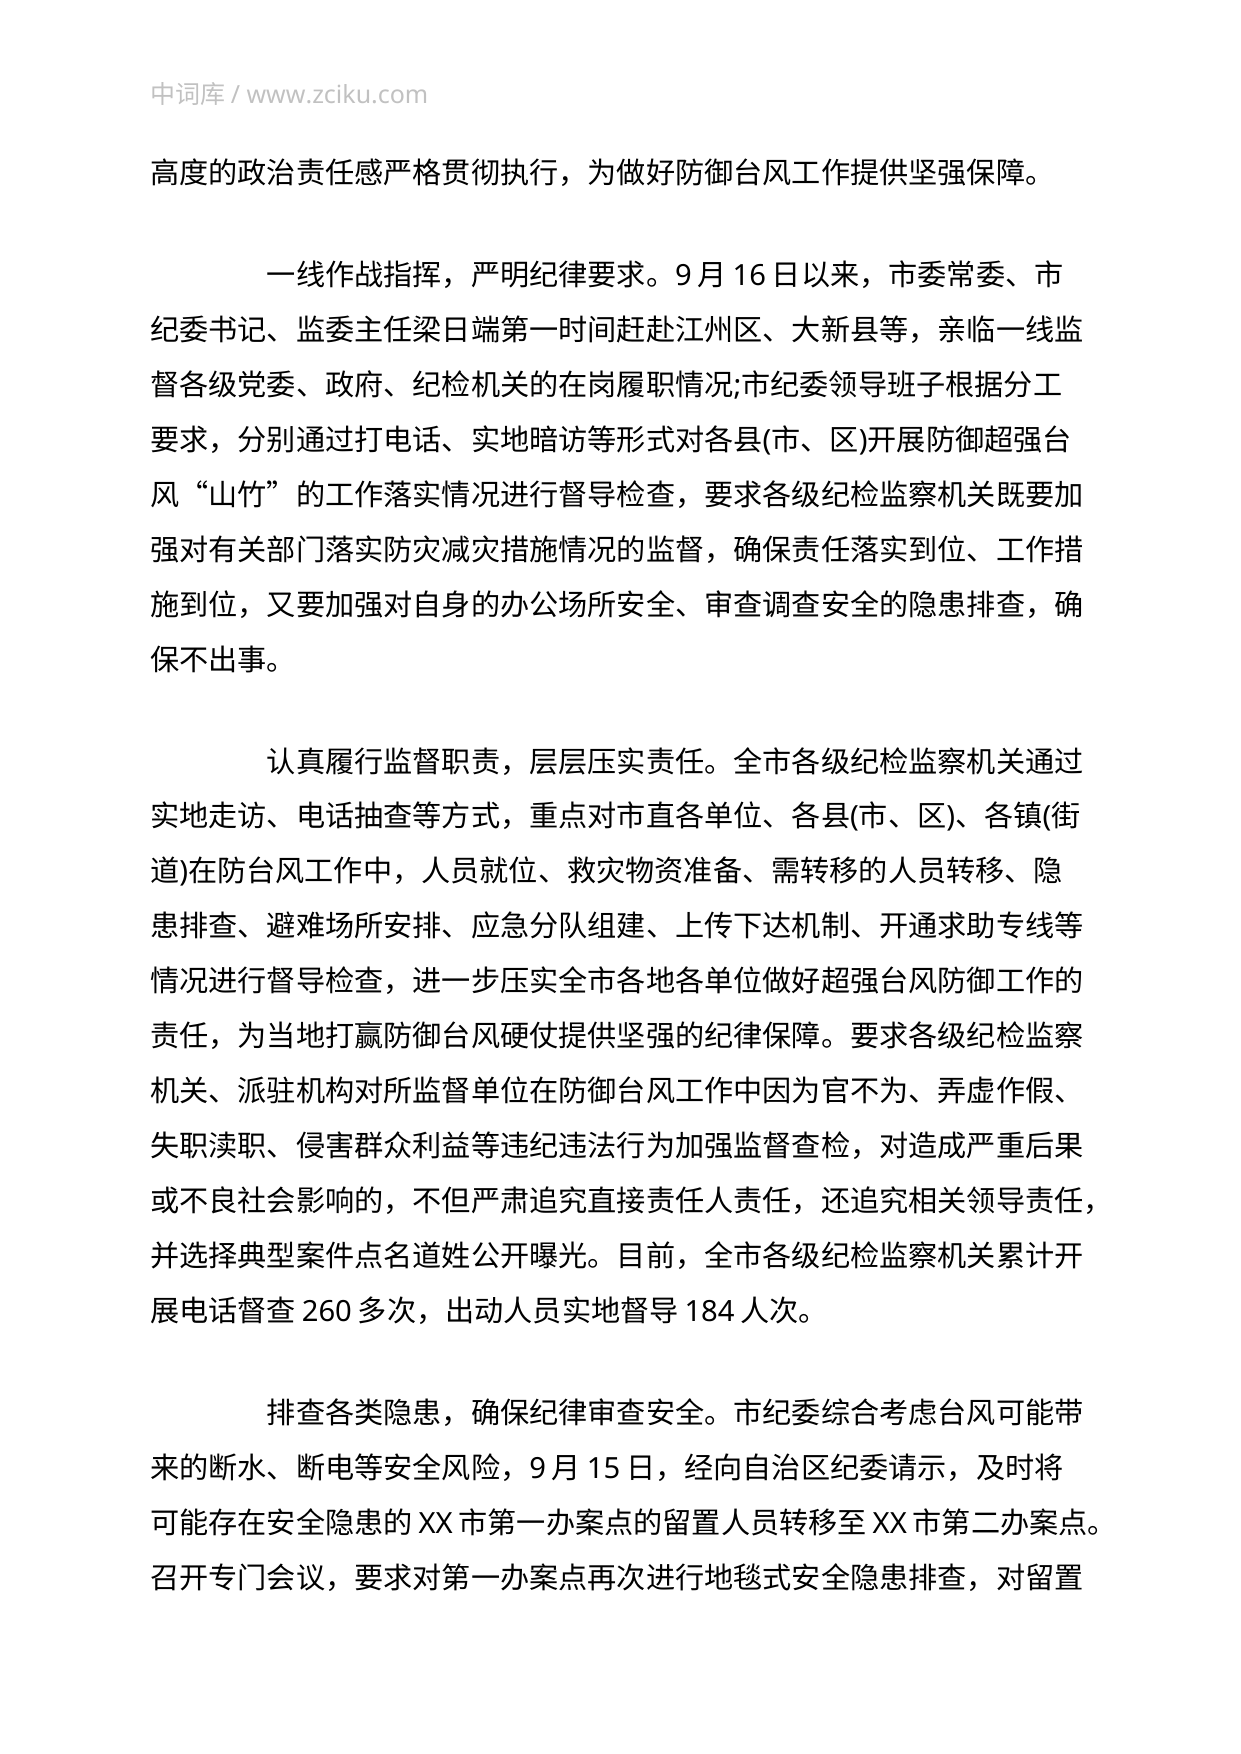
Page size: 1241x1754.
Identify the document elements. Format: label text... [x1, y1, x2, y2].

text 一线作战指挥，严明纪律要求。9月16日以来，市委常委、市纪委书记、监委主任梁日端第一时间赶赴江州区、大新县等，亲临一线监督各级党委、政府、纪检机关的在岗履职情况;市纪委领导班子根据分工要求，分别通过打电话、实地暗访等形式对各县(市、区)开展防御超强台风“山竹”的工作落实情况进行督导检查，要求各级纪检监察机关既要加强对有关部门落实防灾减灾措施情况的监督，确保责任落实到位、工作措施到位，又要加强对自身的办公场所安全、审查调查安全的隐患排查，确保不出事。 [150, 252, 1090, 679]
text 认真履行监督职责，层层压实责任。全市各级纪检监察机关通过实地走访、电话抽查等方式，重点对市直各单位、各县(市、区)、各镇(街道)在防台风工作中，人员就位、救灾物资准备、需转移的人员转移、隐患排查、避难场所安排、应急分队组建、上传下达机制、开通求助专线等情况进行督导检查，进一步压实全市各地各单位做好超强台风防御工作的责任，为当地打赢防御台风硬仗提供坚强的纪律保障。要求各级纪检监察机关、派驻机构对所监督单位在防御台风工作中因为官不为、弄虚作假、失职渎职、侵害群众利益等违纪违法行为加强监督查检，对造成严重后果或不良社会影响的，不但严肃追究直接责任人责任，还追究相关领导责任，并选择典型案件点名道姓公开曝光。目前，全市各级纪检监察机关累计开展电话督查260多次，出动人员实地督导184人次。 [150, 738, 1090, 1330]
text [150, 1389, 1090, 1596]
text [150, 150, 1090, 192]
